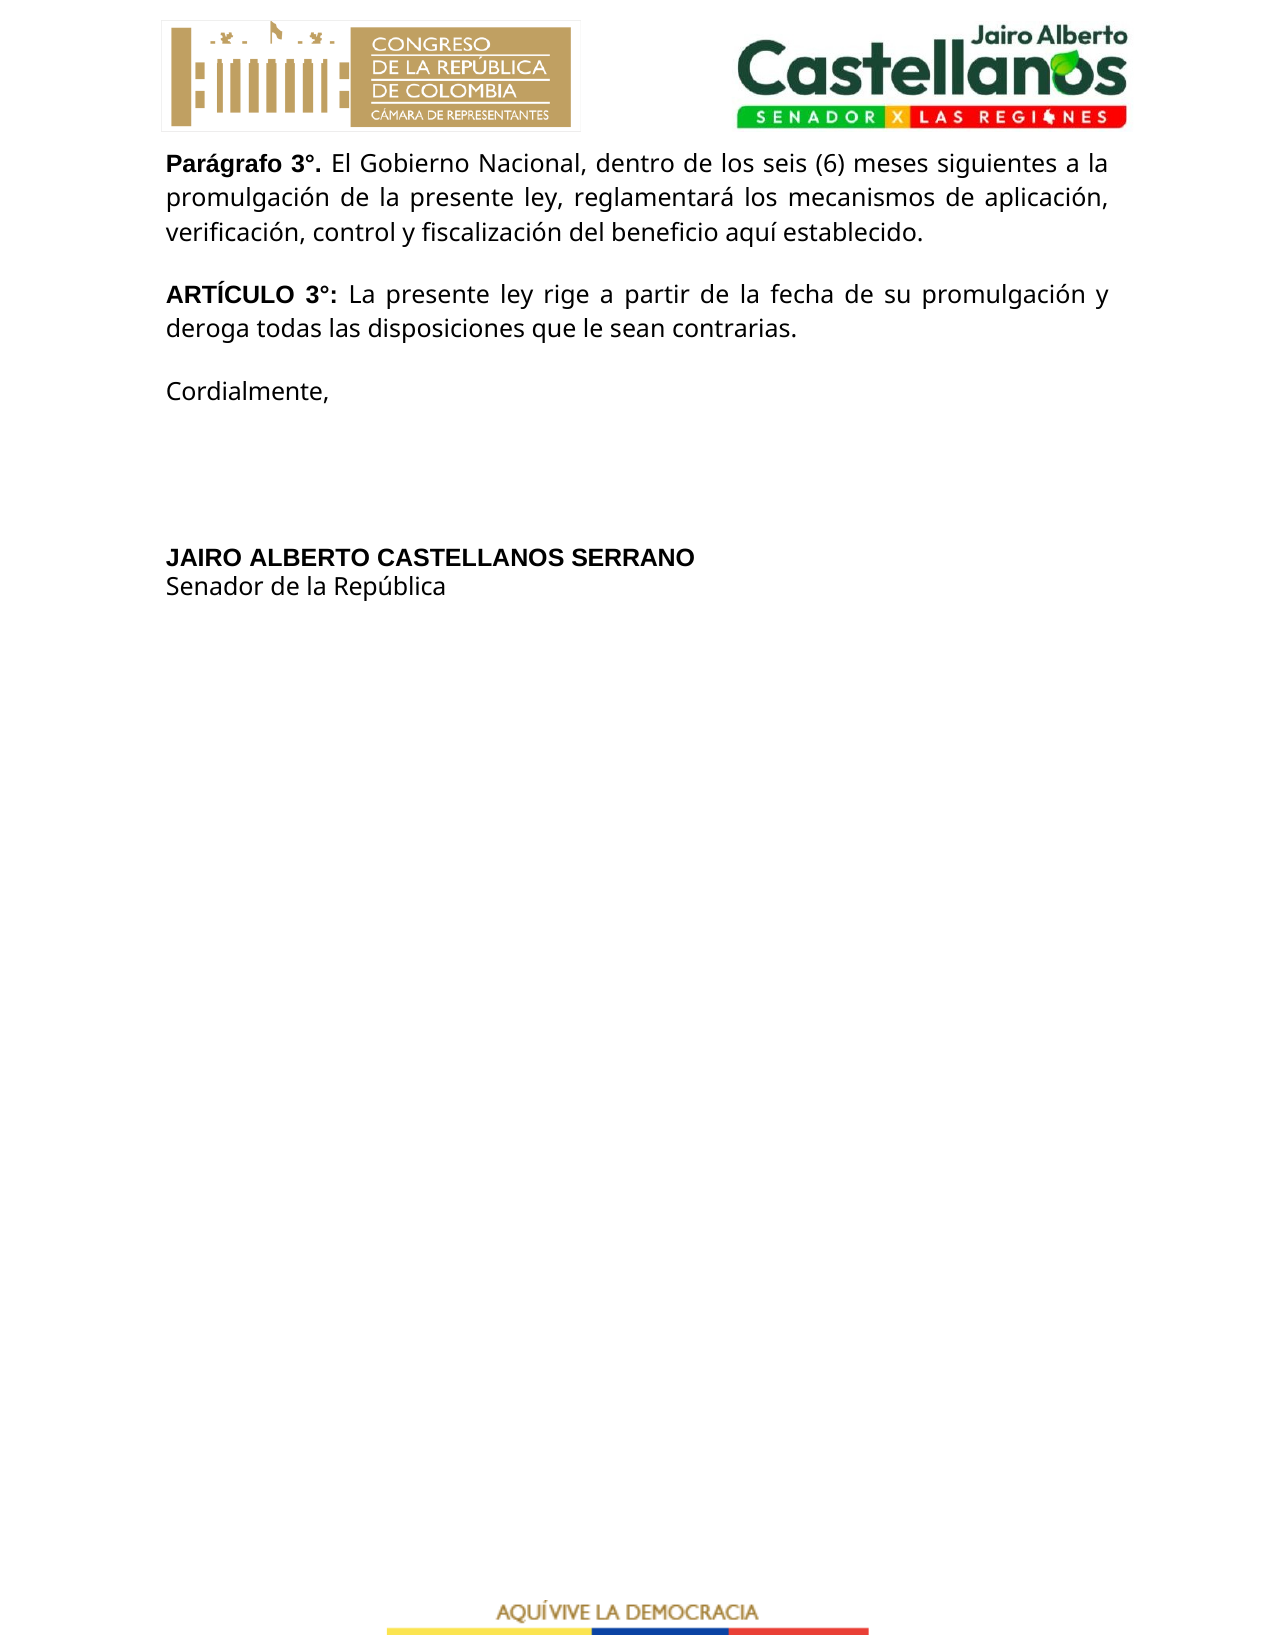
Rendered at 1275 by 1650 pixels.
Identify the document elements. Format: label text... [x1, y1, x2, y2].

picture [731, 21, 1134, 132]
text Senador de la República [166, 572, 1125, 601]
picture [161, 20, 581, 132]
text Parágrafo 3°. El Gobierno Nacional, dentro de los seis (6) meses siguientes a la promulgación de la presente ley, reglamentará los mecanismos de aplicación, verificación, control y fiscalización del beneficio aquí establecido. [166, 146, 1110, 248]
subtitle JAIRO ALBERTO CASTELLANOS SERRANO [166, 543, 1125, 572]
picture [386, 1600, 869, 1635]
text ARTÍCULO 3°: La presente ley rige a partir de la fecha de su promulgación y deroga todas las disposiciones que le sean contrarias. [166, 277, 1109, 345]
text Cordialmente, [166, 373, 1125, 407]
